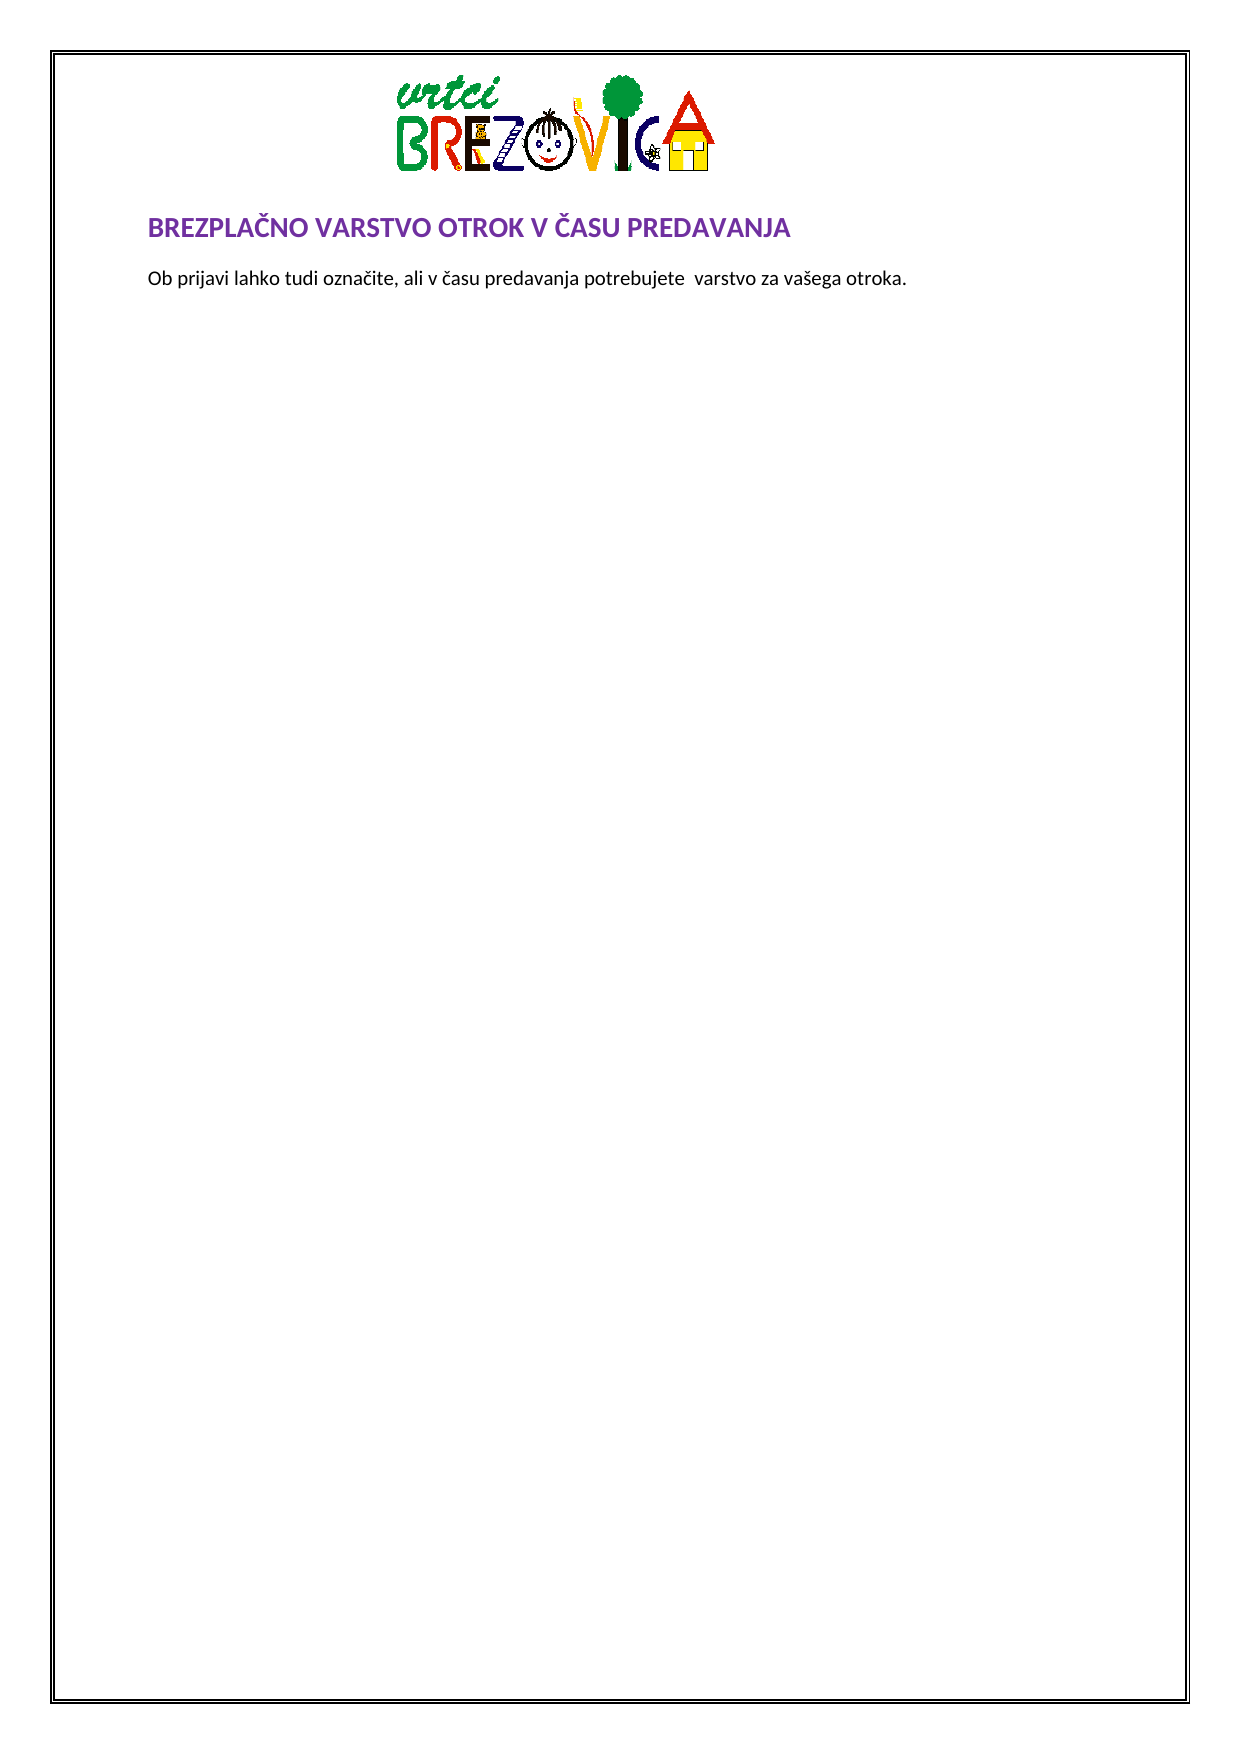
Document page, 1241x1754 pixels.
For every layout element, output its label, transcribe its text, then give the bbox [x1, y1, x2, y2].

picture [394, 73, 846, 182]
text Ob prijavi lahko tudi označite, ali v času predavanja potrebujete varstvo za vašega otroka. [148, 265, 1093, 290]
text BREZPLAČNO VARSTVO OTROK V ČASU PREDAVANJA [148, 209, 1093, 245]
